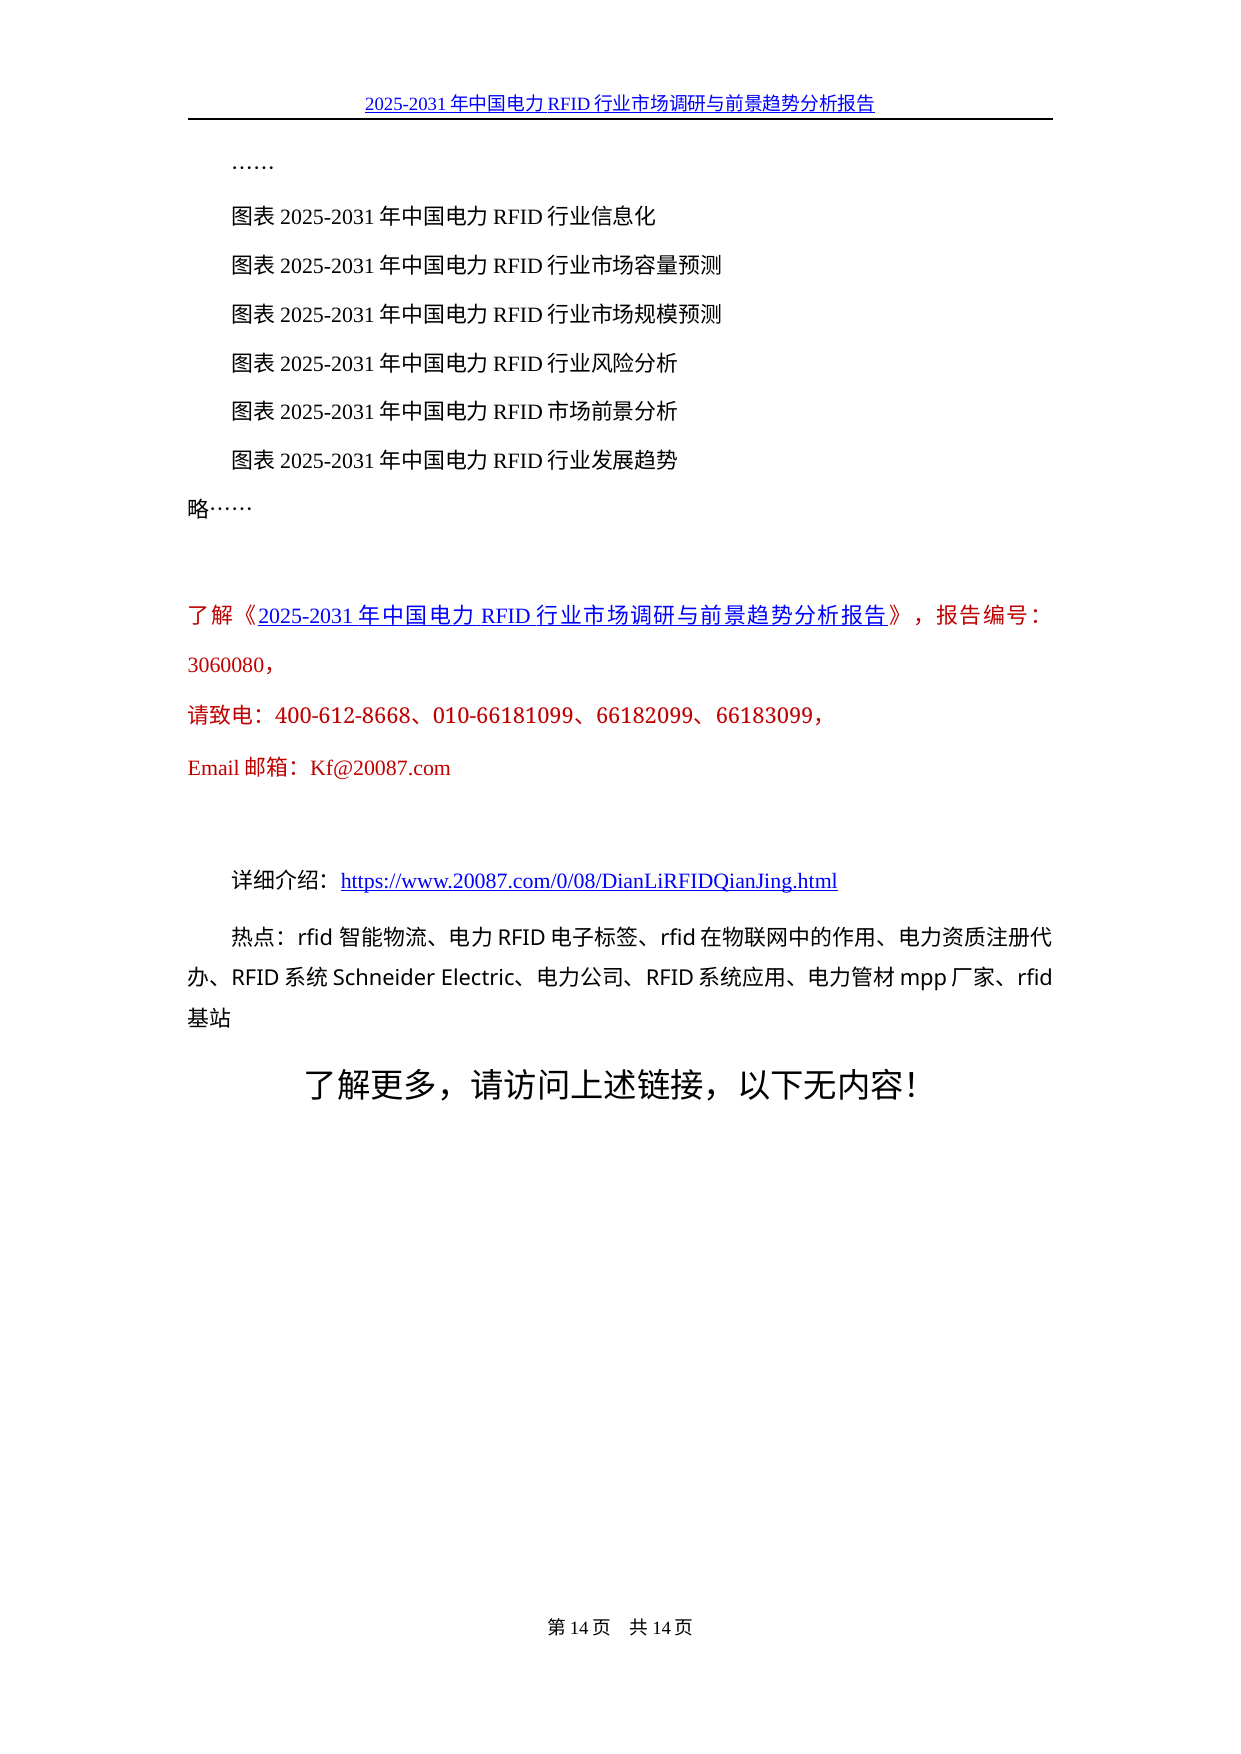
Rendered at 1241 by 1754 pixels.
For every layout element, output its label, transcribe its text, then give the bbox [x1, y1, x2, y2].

text 热点：rfid 智能物流、电力RFID电子标签、rfid在物联网中的作用、电力资质注册代办、RFID系统 Schneider Electric、电力公司、RFID系统应用、电力管材mpp厂家、rfid基站 [187, 919, 1053, 1033]
text 了解《2025-2031年中国电力RFID行业市场调研与前景趋势分析报告》，报告编号：3060080， [187, 598, 1053, 679]
text 请致电：400-612-8668、010-66181099、66182099、66183099， [187, 698, 1053, 731]
title 了解更多，请访问上述链接，以下无内容！ [187, 1051, 1053, 1116]
text Email邮箱：Kf@20087.com [187, 750, 1053, 782]
text 详细介绍：https://www.20087.com/0/08/DianLiRFIDQianJing.html [187, 863, 1053, 895]
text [187, 150, 1053, 524]
